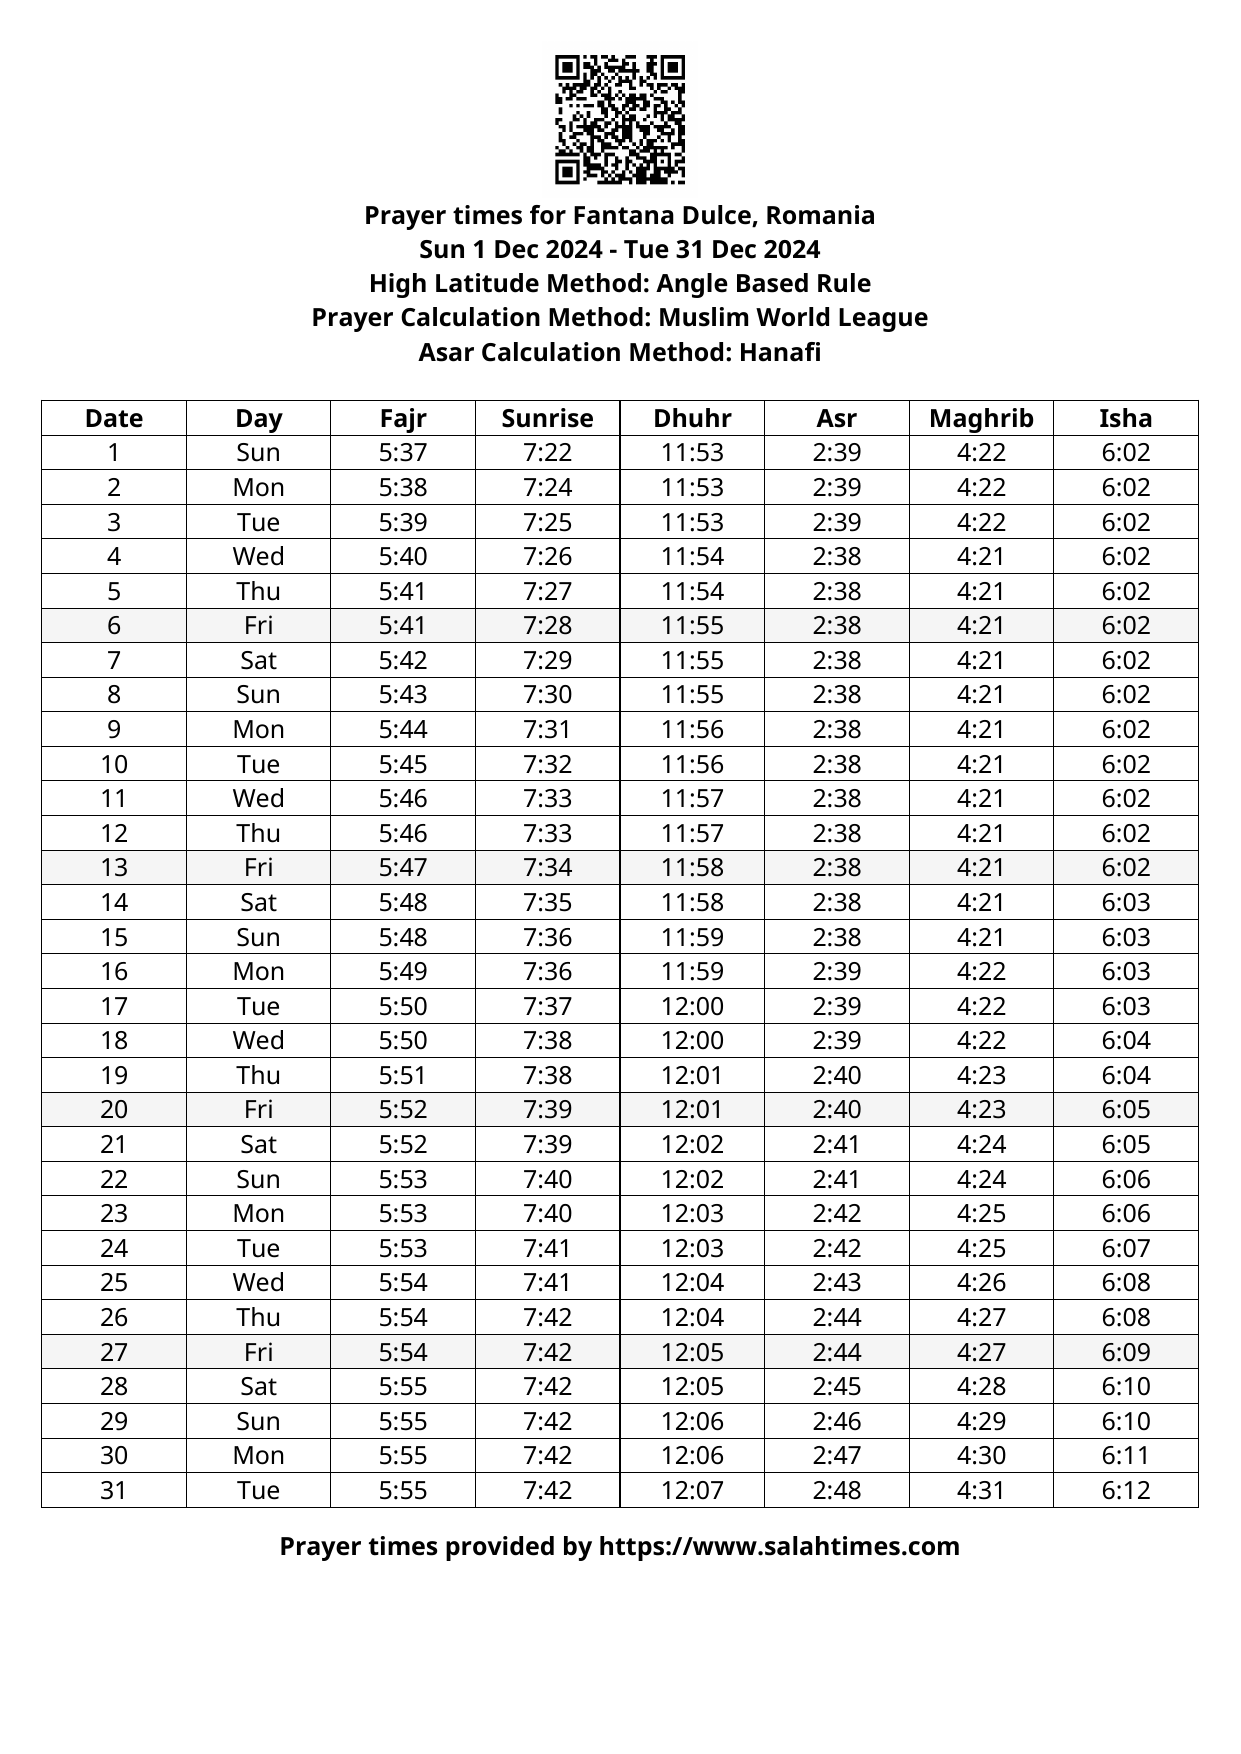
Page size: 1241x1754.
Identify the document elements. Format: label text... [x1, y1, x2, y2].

table_cell 4:21 [910, 712, 1053, 746]
table_cell 2:38 [765, 885, 909, 919]
table_cell 2:39 [765, 505, 909, 538]
table_cell 11:53 [621, 505, 764, 538]
table_cell 6 [42, 609, 186, 642]
table_cell 11:57 [621, 816, 764, 849]
table_cell 6:03 [1054, 954, 1198, 988]
table_cell 6:02 [1054, 609, 1198, 642]
table_cell 12:00 [621, 989, 764, 1022]
table_header Date [42, 401, 186, 434]
table_cell 7:42 [476, 1369, 619, 1403]
table_cell 5:37 [331, 436, 475, 469]
table_cell 5:50 [331, 1024, 475, 1057]
table_cell 2:39 [765, 470, 909, 504]
table_cell Sun [187, 436, 330, 469]
table_cell Mon [187, 470, 330, 504]
table_cell 5:54 [331, 1300, 475, 1334]
table_cell Sat [187, 643, 330, 677]
text Prayer times for Fantana Dulce, Romania [42, 198, 1198, 232]
table_cell 2:39 [765, 989, 909, 1022]
text Asar Calculation Method: Hanafi [42, 334, 1198, 368]
table_cell 2:47 [765, 1439, 909, 1472]
table_cell 9 [42, 712, 186, 746]
table_cell 4:22 [910, 1024, 1053, 1057]
table_cell 4:21 [910, 851, 1053, 884]
table_cell Sun [187, 1162, 330, 1195]
table_cell 5:53 [331, 1231, 475, 1264]
table_cell 2:44 [765, 1335, 909, 1368]
table_cell 15 [42, 920, 186, 953]
table_cell 11:58 [621, 851, 764, 884]
table_cell 7:35 [476, 885, 619, 919]
table_cell 4:22 [910, 470, 1053, 504]
table_cell 12:00 [621, 1024, 764, 1057]
table_cell 7:41 [476, 1266, 619, 1299]
table_cell 11:55 [621, 643, 764, 677]
table_cell 11:55 [621, 609, 764, 642]
table_cell 2:38 [765, 747, 909, 780]
table_cell 2:40 [765, 1093, 909, 1126]
table_cell 5:50 [331, 989, 475, 1022]
table_cell 23 [42, 1196, 186, 1230]
table_cell Fri [187, 851, 330, 884]
table_cell 7:38 [476, 1024, 619, 1057]
table_cell 7:36 [476, 920, 619, 953]
text Sun 1 Dec 2024 - Tue 31 Dec 2024 [42, 232, 1198, 266]
table_cell 2:38 [765, 574, 909, 607]
table_cell Fri [187, 1093, 330, 1126]
table_cell 4:28 [910, 1369, 1053, 1403]
table_cell 7:31 [476, 712, 619, 746]
table_cell 2:42 [765, 1231, 909, 1264]
table_cell 5:46 [331, 781, 475, 815]
text High Latitude Method: Angle Based Rule [42, 266, 1198, 300]
table_cell 22 [42, 1162, 186, 1195]
table_cell 4:26 [910, 1266, 1053, 1299]
table_cell 12:04 [621, 1300, 764, 1334]
table_cell 2:39 [765, 954, 909, 988]
table_cell Mon [187, 1196, 330, 1230]
table_cell 6:07 [1054, 1231, 1198, 1264]
table_cell 12:05 [621, 1335, 764, 1368]
table_cell 21 [42, 1127, 186, 1161]
table_cell 2:46 [765, 1404, 909, 1437]
table_cell 5:49 [331, 954, 475, 988]
table_header Day [187, 401, 330, 434]
table_cell 7:24 [476, 470, 619, 504]
table_cell 6:09 [1054, 1335, 1198, 1368]
table_cell 5:55 [331, 1404, 475, 1437]
table_cell 2:38 [765, 781, 909, 815]
table_cell 2:38 [765, 920, 909, 953]
table_cell 5:53 [331, 1196, 475, 1230]
table_cell 5:44 [331, 712, 475, 746]
table_cell 4:25 [910, 1196, 1053, 1230]
table_cell 4:25 [910, 1231, 1053, 1264]
table_header Maghrib [910, 401, 1053, 434]
table_cell 7:40 [476, 1196, 619, 1230]
text Prayer times provided by https://www.salahtimes.com [42, 1528, 1198, 1563]
table_cell Fri [187, 1335, 330, 1368]
table_cell 6:05 [1054, 1127, 1198, 1161]
table_cell 4:23 [910, 1093, 1053, 1126]
table_cell 3 [42, 505, 186, 538]
table_cell 11:54 [621, 574, 764, 607]
table_cell 2:41 [765, 1127, 909, 1161]
table_cell 6:03 [1054, 989, 1198, 1022]
table_cell Tue [187, 989, 330, 1022]
table_cell 4:21 [910, 747, 1053, 780]
table_cell 11:55 [621, 678, 764, 711]
table_cell 7:28 [476, 609, 619, 642]
table_cell Sun [187, 678, 330, 711]
table_cell 6:03 [1054, 920, 1198, 953]
table_cell 5:55 [331, 1369, 475, 1403]
table_cell Tue [187, 1231, 330, 1264]
table_cell 18 [42, 1024, 186, 1057]
table_cell 6:02 [1054, 574, 1198, 607]
table_cell 20 [42, 1093, 186, 1126]
table_cell 6:02 [1054, 470, 1198, 504]
table_cell 10 [42, 747, 186, 780]
table_cell 6:02 [1054, 643, 1198, 677]
table_cell 12:06 [621, 1439, 764, 1472]
table_cell Wed [187, 781, 330, 815]
table_cell 7:39 [476, 1127, 619, 1161]
table_cell Thu [187, 574, 330, 607]
table_cell 27 [42, 1335, 186, 1368]
table_cell Sat [187, 1127, 330, 1161]
table_cell Tue [187, 747, 330, 780]
table_cell 6:05 [1054, 1093, 1198, 1126]
table_cell 7:42 [476, 1404, 619, 1437]
table_cell 6:10 [1054, 1369, 1198, 1403]
table_cell 6:02 [1054, 816, 1198, 849]
table_cell 12:02 [621, 1162, 764, 1195]
table_cell 2:38 [765, 816, 909, 849]
table_cell 6:03 [1054, 885, 1198, 919]
table_cell 7:32 [476, 747, 619, 780]
table_cell 11:56 [621, 747, 764, 780]
table_cell Sun [187, 920, 330, 953]
table_cell 7:38 [476, 1058, 619, 1092]
table_cell 4:22 [910, 954, 1053, 988]
text Prayer Calculation Method: Muslim World League [42, 300, 1198, 334]
table_cell 7:29 [476, 643, 619, 677]
table_cell 8 [42, 678, 186, 711]
table_cell 5:53 [331, 1162, 475, 1195]
table_cell 5:52 [331, 1093, 475, 1126]
table_cell 7:34 [476, 851, 619, 884]
table_cell 5:41 [331, 609, 475, 642]
table_cell 4:23 [910, 1058, 1053, 1092]
table_cell 4:24 [910, 1127, 1053, 1161]
table_cell 2:42 [765, 1196, 909, 1230]
table_header Dhuhr [621, 401, 764, 434]
table_cell 5:46 [331, 816, 475, 849]
table_cell 7:40 [476, 1162, 619, 1195]
table_cell 4:21 [910, 920, 1053, 953]
table_cell Mon [187, 954, 330, 988]
table_cell 12:01 [621, 1093, 764, 1126]
table_cell 7:42 [476, 1300, 619, 1334]
table_cell 5:51 [331, 1058, 475, 1092]
table_cell 4:24 [910, 1162, 1053, 1195]
table_cell 12 [42, 816, 186, 849]
table_cell Tue [187, 505, 330, 538]
table_cell 11 [42, 781, 186, 815]
table_cell 1 [42, 436, 186, 469]
table_cell 2:41 [765, 1162, 909, 1195]
table_cell Thu [187, 816, 330, 849]
table_cell 4:27 [910, 1335, 1053, 1368]
table_cell 2:43 [765, 1266, 909, 1299]
table_cell 12:02 [621, 1127, 764, 1161]
table_cell 4:21 [910, 609, 1053, 642]
table_cell 12:01 [621, 1058, 764, 1092]
table_cell 7:42 [476, 1335, 619, 1368]
table_cell 17 [42, 989, 186, 1022]
table_cell 6:06 [1054, 1196, 1198, 1230]
table_cell 5:40 [331, 539, 475, 573]
table_cell 11:53 [621, 470, 764, 504]
table_cell 2:39 [765, 436, 909, 469]
table_cell 7:41 [476, 1231, 619, 1264]
table_header Isha [1054, 401, 1198, 434]
table_cell 5:55 [331, 1473, 475, 1507]
table_cell 6:06 [1054, 1162, 1198, 1195]
table_cell 7:37 [476, 989, 619, 1022]
table_cell 12:03 [621, 1231, 764, 1264]
table_cell 30 [42, 1439, 186, 1472]
table_header Asr [765, 401, 909, 434]
picture [542, 41, 699, 198]
table_cell 5:45 [331, 747, 475, 780]
table_cell 4:29 [910, 1404, 1053, 1437]
table_cell 6:10 [1054, 1404, 1198, 1437]
table_cell 2:38 [765, 539, 909, 573]
table_cell 2:40 [765, 1058, 909, 1092]
table_cell 4:21 [910, 885, 1053, 919]
table_cell 5:52 [331, 1127, 475, 1161]
table_cell Wed [187, 1024, 330, 1057]
table_cell Sun [187, 1404, 330, 1437]
table_cell 4:21 [910, 539, 1053, 573]
table_cell Fri [187, 609, 330, 642]
table_cell 5:41 [331, 574, 475, 607]
table_cell 4:27 [910, 1300, 1053, 1334]
table_cell 6:02 [1054, 712, 1198, 746]
table_cell 6:02 [1054, 539, 1198, 573]
table_cell 11:57 [621, 781, 764, 815]
table_cell Thu [187, 1058, 330, 1092]
table_cell 6:02 [1054, 678, 1198, 711]
table_cell 11:54 [621, 539, 764, 573]
table_cell 7:26 [476, 539, 619, 573]
table_cell 2:38 [765, 678, 909, 711]
table_cell 6:08 [1054, 1266, 1198, 1299]
table_cell 4:21 [910, 816, 1053, 849]
table_header Sunrise [476, 401, 619, 434]
table_cell 29 [42, 1404, 186, 1437]
table_cell 6:02 [1054, 505, 1198, 538]
table_cell Thu [187, 1300, 330, 1334]
table_cell 6:02 [1054, 436, 1198, 469]
table_cell 4:30 [910, 1439, 1053, 1472]
table_cell 11:59 [621, 920, 764, 953]
table_cell 24 [42, 1231, 186, 1264]
table_cell 4:22 [910, 436, 1053, 469]
table_cell 2:38 [765, 643, 909, 677]
table_cell 11:59 [621, 954, 764, 988]
table_cell 7:39 [476, 1093, 619, 1126]
table_cell 7:25 [476, 505, 619, 538]
table_cell 11:56 [621, 712, 764, 746]
table_cell 7:33 [476, 781, 619, 815]
table_cell 14 [42, 885, 186, 919]
table_cell 7:42 [476, 1439, 619, 1472]
table_cell 2:38 [765, 609, 909, 642]
table_cell 7:22 [476, 436, 619, 469]
table_cell 6:02 [1054, 851, 1198, 884]
table_cell 6:04 [1054, 1058, 1198, 1092]
table_cell 13 [42, 851, 186, 884]
table_cell 26 [42, 1300, 186, 1334]
table_cell 2:48 [765, 1473, 909, 1507]
table_cell 5 [42, 574, 186, 607]
table_cell 2:45 [765, 1369, 909, 1403]
table_cell 2:39 [765, 1024, 909, 1057]
table_cell 7:36 [476, 954, 619, 988]
table_cell 12:06 [621, 1404, 764, 1437]
table_cell 6:12 [1054, 1473, 1198, 1507]
table_cell 12:07 [621, 1473, 764, 1507]
table_cell Tue [187, 1473, 330, 1507]
table_cell 5:47 [331, 851, 475, 884]
table_cell 7:33 [476, 816, 619, 849]
table_cell 6:02 [1054, 781, 1198, 815]
table_cell Mon [187, 712, 330, 746]
table_cell 5:54 [331, 1335, 475, 1368]
table_cell 11:53 [621, 436, 764, 469]
table_cell Sat [187, 1369, 330, 1403]
table_cell 5:48 [331, 885, 475, 919]
table_cell 6:08 [1054, 1300, 1198, 1334]
table_cell 7:30 [476, 678, 619, 711]
table_cell 28 [42, 1369, 186, 1403]
table_cell 4:22 [910, 505, 1053, 538]
table_cell 12:05 [621, 1369, 764, 1403]
table_header Fajr [331, 401, 475, 434]
table_cell 5:42 [331, 643, 475, 677]
table_cell 12:03 [621, 1196, 764, 1230]
table_cell 5:43 [331, 678, 475, 711]
table_cell 5:55 [331, 1439, 475, 1472]
table_cell Wed [187, 1266, 330, 1299]
table_cell 4:21 [910, 574, 1053, 607]
table_cell 6:02 [1054, 747, 1198, 780]
table_cell 4:22 [910, 989, 1053, 1022]
table_cell 2:38 [765, 851, 909, 884]
table_cell Mon [187, 1439, 330, 1472]
table_cell 7 [42, 643, 186, 677]
table_cell Wed [187, 539, 330, 573]
table_cell 6:11 [1054, 1439, 1198, 1472]
table_cell 25 [42, 1266, 186, 1299]
table_cell 31 [42, 1473, 186, 1507]
table_cell Sat [187, 885, 330, 919]
table_cell 5:39 [331, 505, 475, 538]
table_cell 4:21 [910, 678, 1053, 711]
table_cell 4:31 [910, 1473, 1053, 1507]
table_cell 7:42 [476, 1473, 619, 1507]
table_cell 5:38 [331, 470, 475, 504]
table_cell 6:04 [1054, 1024, 1198, 1057]
table_cell 7:27 [476, 574, 619, 607]
table_cell 11:58 [621, 885, 764, 919]
table_cell 5:54 [331, 1266, 475, 1299]
table_cell 2:44 [765, 1300, 909, 1334]
table_cell 2 [42, 470, 186, 504]
table_cell 19 [42, 1058, 186, 1092]
table_cell 4 [42, 539, 186, 573]
table_cell 5:48 [331, 920, 475, 953]
table_cell 2:38 [765, 712, 909, 746]
table_cell 4:21 [910, 781, 1053, 815]
table_cell 16 [42, 954, 186, 988]
table_cell 4:21 [910, 643, 1053, 677]
table_cell 12:04 [621, 1266, 764, 1299]
